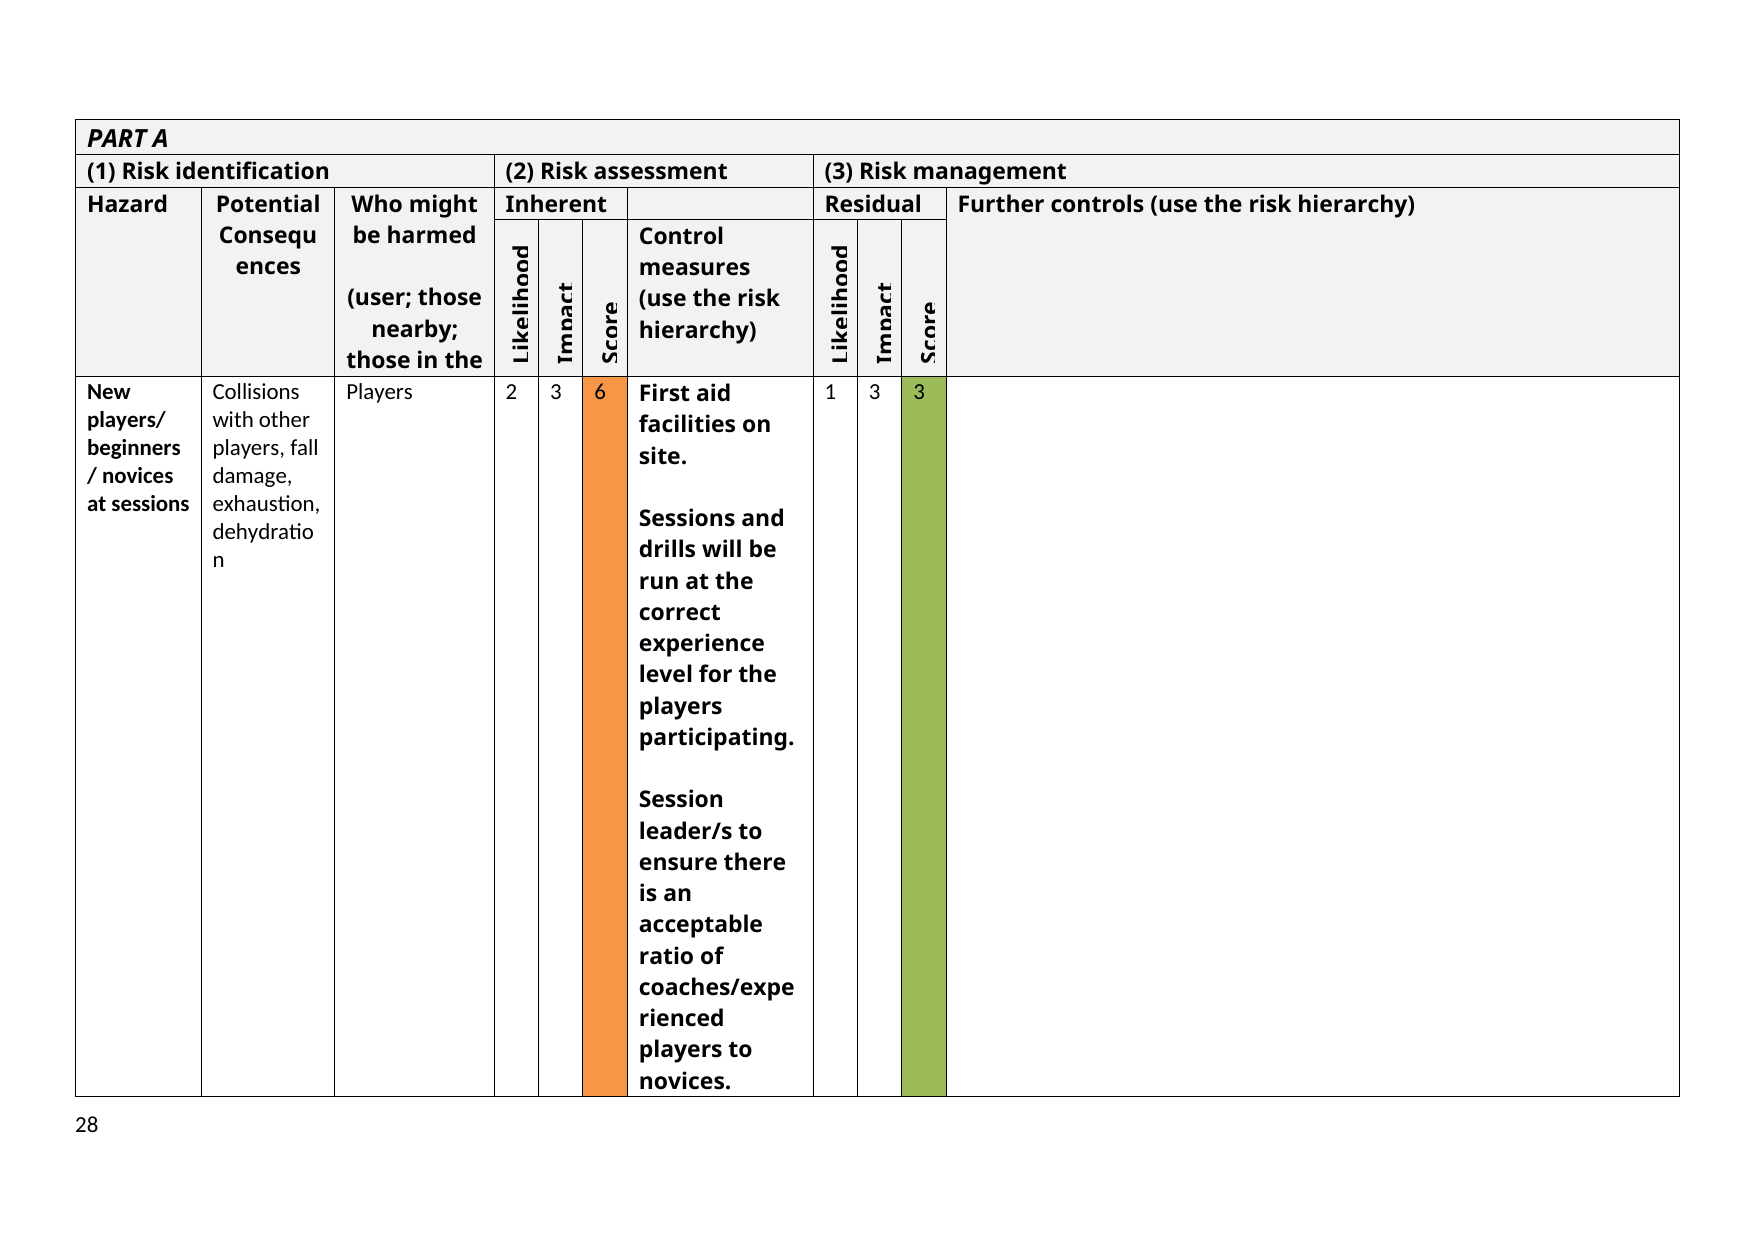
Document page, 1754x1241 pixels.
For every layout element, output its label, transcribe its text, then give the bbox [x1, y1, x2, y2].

table_cell Control measures (use the risk hierarchy) [628, 220, 813, 376]
table_cell 3 [858, 377, 901, 1096]
table_cell Likelihood [814, 220, 857, 376]
table_cell [947, 377, 1679, 1096]
table_cell Inherent [495, 188, 627, 219]
table_cell 2 [495, 377, 538, 1096]
table_cell 6 [583, 377, 627, 1096]
table_cell Potential Consequences [202, 188, 334, 376]
table_cell First aid facilities on site. Sessions and drills will be run at the correct experience level for the players participating. Session leader/s to ensure there is an acceptable ratio of coaches/experienced players to novices. [628, 377, 813, 1096]
table_cell Hazard [76, 188, 201, 376]
table_cell [628, 188, 813, 219]
table_cell (1) Risk identification [76, 155, 494, 187]
table_cell Score [902, 220, 946, 376]
table_cell Score [583, 220, 627, 376]
table_cell New players/ beginners/ novices at sessions [76, 377, 201, 1096]
table_header PART A [76, 120, 1679, 154]
table_cell Likelihood [495, 220, 538, 376]
table_cell Impact [539, 220, 582, 376]
table_cell 3 [539, 377, 582, 1096]
table_cell 3 [902, 377, 946, 1096]
table_cell (2) Risk assessment [495, 155, 813, 187]
table_cell Impact [858, 220, 901, 376]
table_cell Who might be harmed (user; those nearby; those in the vicinity; members of the public) [335, 188, 494, 376]
table_cell Collisions with other players, fall damage, exhaustion, dehydration [202, 377, 334, 1096]
table_cell 1 [814, 377, 857, 1096]
table_cell Players [335, 377, 494, 1096]
table_cell (3) Risk management [814, 155, 1679, 187]
table_cell Further controls (use the risk hierarchy) [947, 188, 1679, 376]
table_cell Residual [814, 188, 946, 219]
